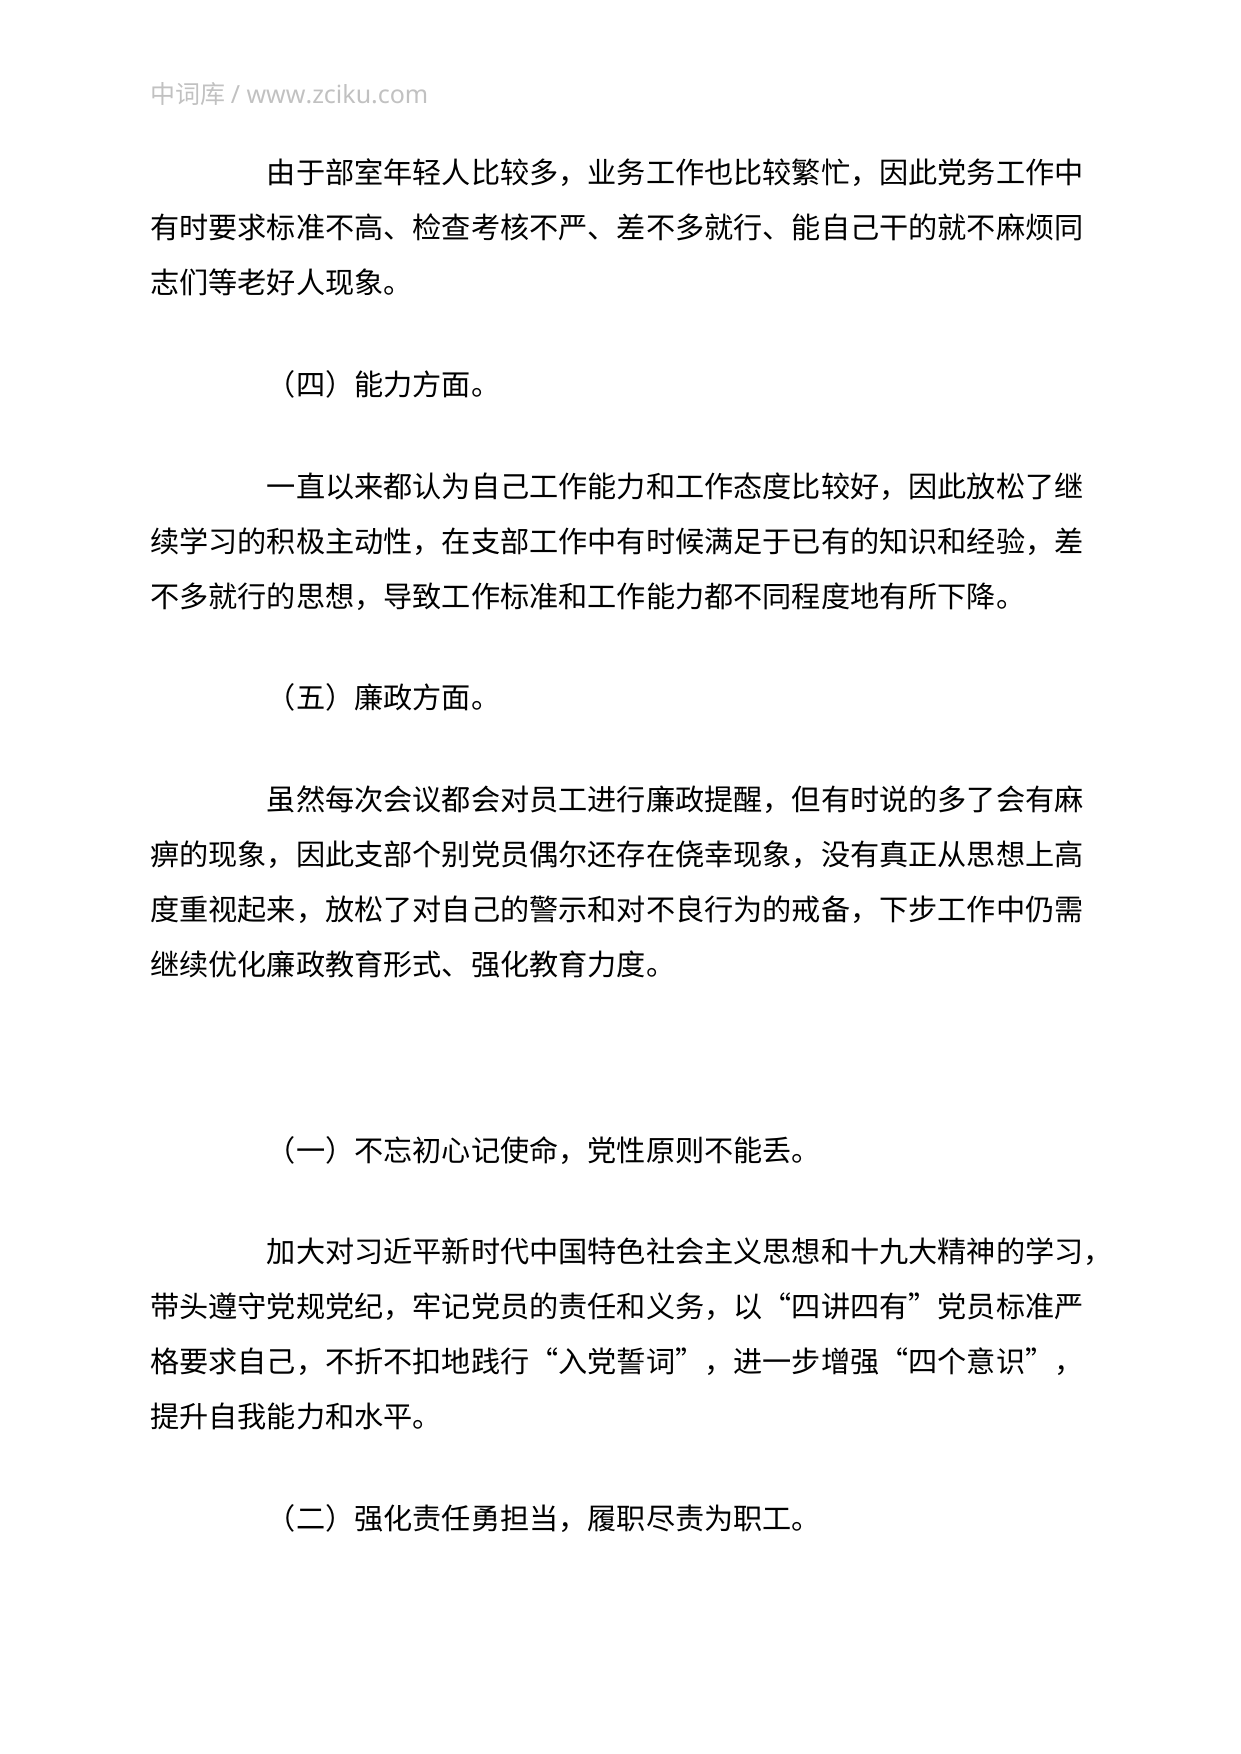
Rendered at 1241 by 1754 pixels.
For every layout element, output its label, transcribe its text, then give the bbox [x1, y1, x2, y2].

text 虽然每次会议都会对员工进行廉政提醒，但有时说的多了会有麻痹的现象，因此支部个别党员偶尔还存在侥幸现象，没有真正从思想上高度重视起来，放松了对自己的警示和对不良行为的戒备，下步工作中仍需继续优化廉政教育形式、强化教育力度。 [150, 777, 1090, 984]
text （五）廉政方面。 [150, 675, 1090, 717]
text 加大对习近平新时代中国特色社会主义思想和十九大精神的学习，带头遵守党规党纪，牢记党员的责任和义务，以“四讲四有”党员标准严格要求自己，不折不扣地践行“入党誓词”，进一步增强“四个意识”，提升自我能力和水平。 [150, 1229, 1090, 1436]
text （四）能力方面。 [150, 362, 1090, 404]
text 由于部室年轻人比较多，业务工作也比较繁忙，因此党务工作中有时要求标准不高、检查考核不严、差不多就行、能自己干的就不麻烦同志们等老好人现象。 [150, 150, 1090, 302]
text 一直以来都认为自己工作能力和工作态度比较好，因此放松了继续学习的积极主动性，在支部工作中有时候满足于已有的知识和经验，差不多就行的思想，导致工作标准和工作能力都不同程度地有所下降。 [150, 463, 1090, 615]
text （二）强化责任勇担当，履职尽责为职工。 [150, 1496, 1090, 1538]
text （一）不忘初心记使命，党性原则不能丢。 [150, 1127, 1090, 1169]
